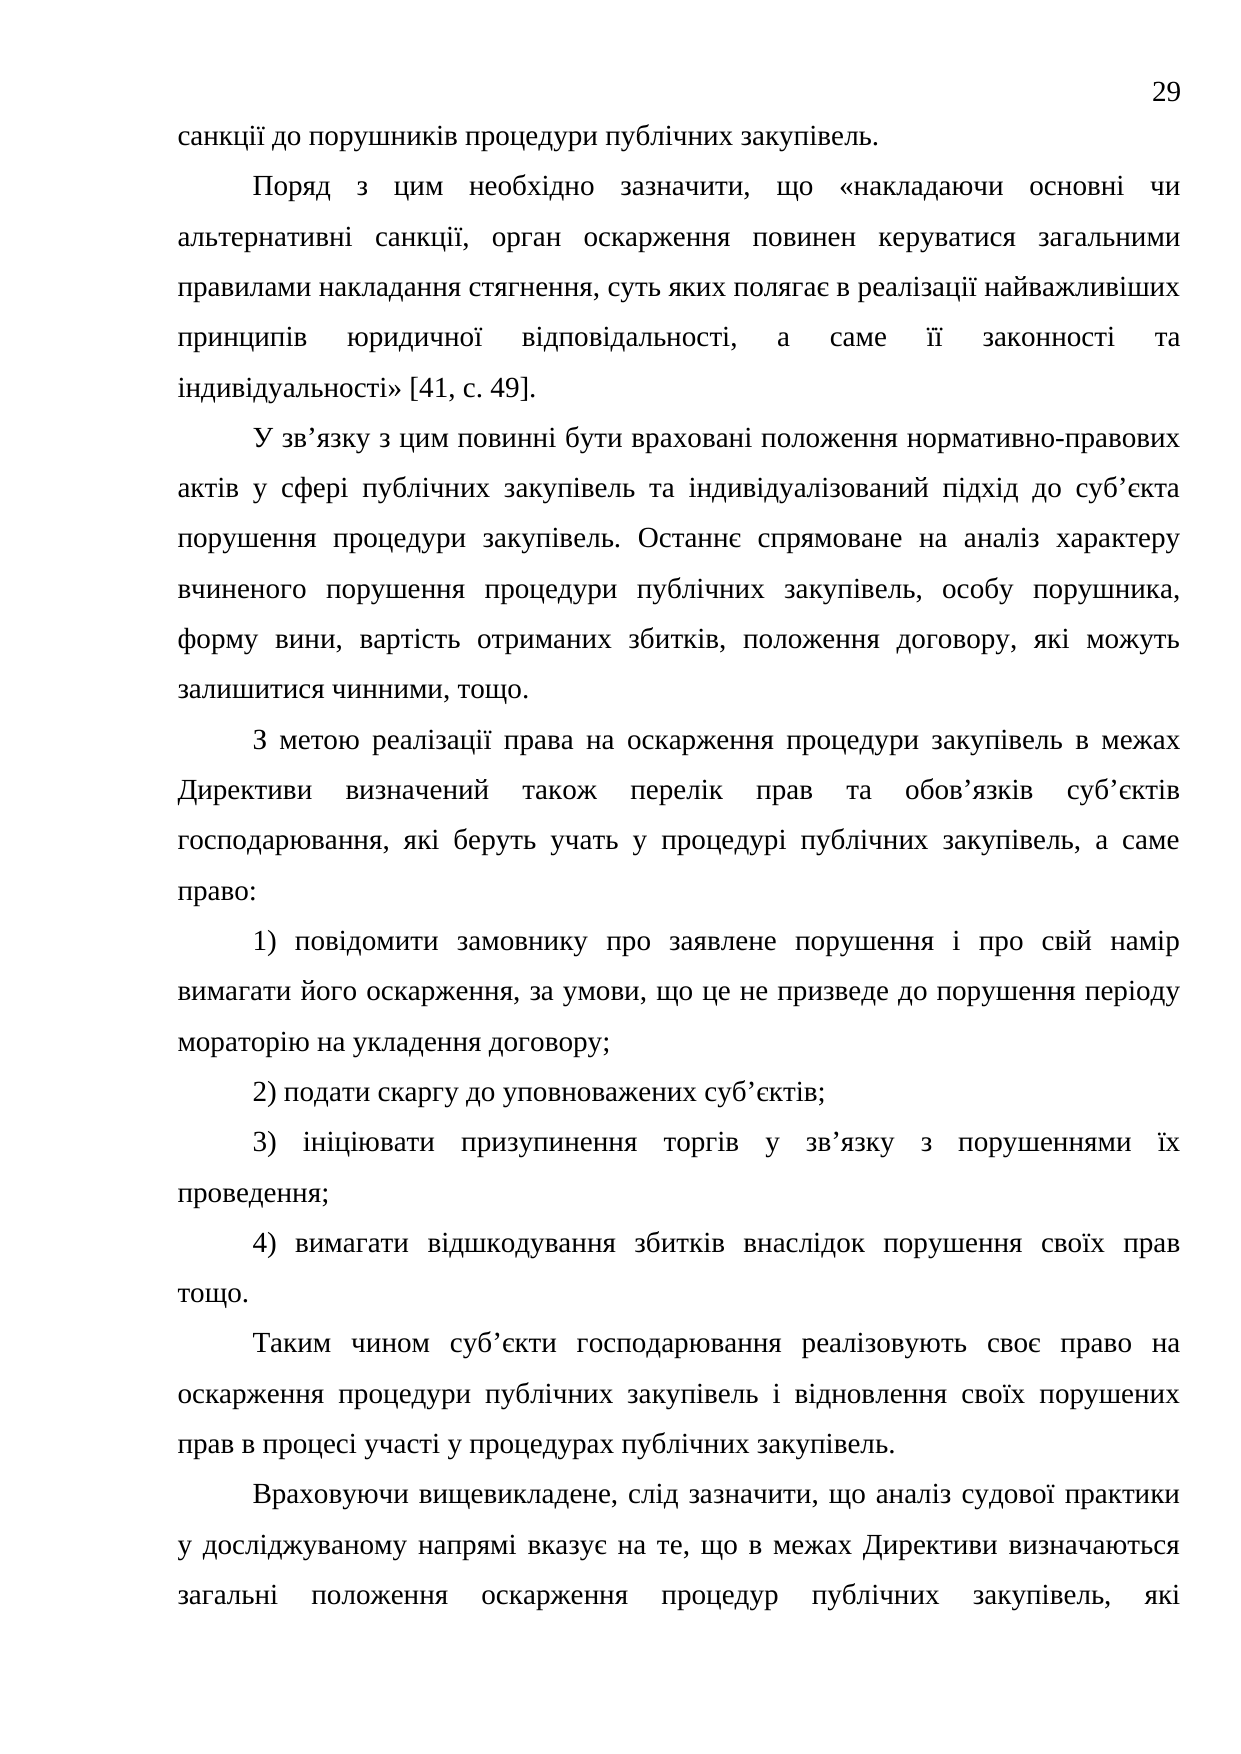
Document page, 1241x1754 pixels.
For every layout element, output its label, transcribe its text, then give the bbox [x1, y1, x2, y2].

text 4) вимагати відшкодування збитків внаслідок порушення своїх прав тощо. [177, 1225, 1181, 1309]
text Таким чином суб’єкти господарювання реалізовують своє право на оскарження процедури публічних закупівель і відновлення своїх порушених прав в процесі участі у процедурах публічних закупівель. [177, 1326, 1181, 1460]
text З метою реалізації права на оскарження процедури закупівель в межах Директиви визначений також перелік прав та обов’язків суб’єктів господарювання, які беруть учать у процедурі публічних закупівель, а саме право: [177, 722, 1181, 906]
text У зв’язку з цим повинні бути враховані положення нормативно-правових актів у сфері публічних закупівель та індивідуалізований підхід до суб’єкта порушення процедури закупівель. Останнє спрямоване на аналіз характеру вчиненого порушення процедури публічних закупівель, особу порушника, форму вини, вартість отриманих збитків, положення договору, які можуть залишитися чинними, тощо. [177, 420, 1181, 705]
text 1) повідомити замовнику про заявлене порушення і про свій намір вимагати його оскарження, за умови, що це не призведе до порушення періоду мораторію на укладення договору; [177, 923, 1181, 1057]
text Поряд з цим необхідно зазначити, що «накладаючи основні чи альтернативні санкції, орган оскарження повинен керуватися загальними правилами накладання стягнення, суть яких полягає в реалізації найважливіших принципів юридичної відповідальності, а саме її законності та індивідуальності» [41, с. 49]. [177, 168, 1181, 403]
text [177, 118, 1181, 152]
text 3) ініціювати призупинення торгів у зв’язку з порушеннями їх проведення; [177, 1124, 1181, 1208]
text 2) подати скаргу до уповноважених суб’єктів; [177, 1074, 1181, 1108]
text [177, 1477, 1181, 1611]
